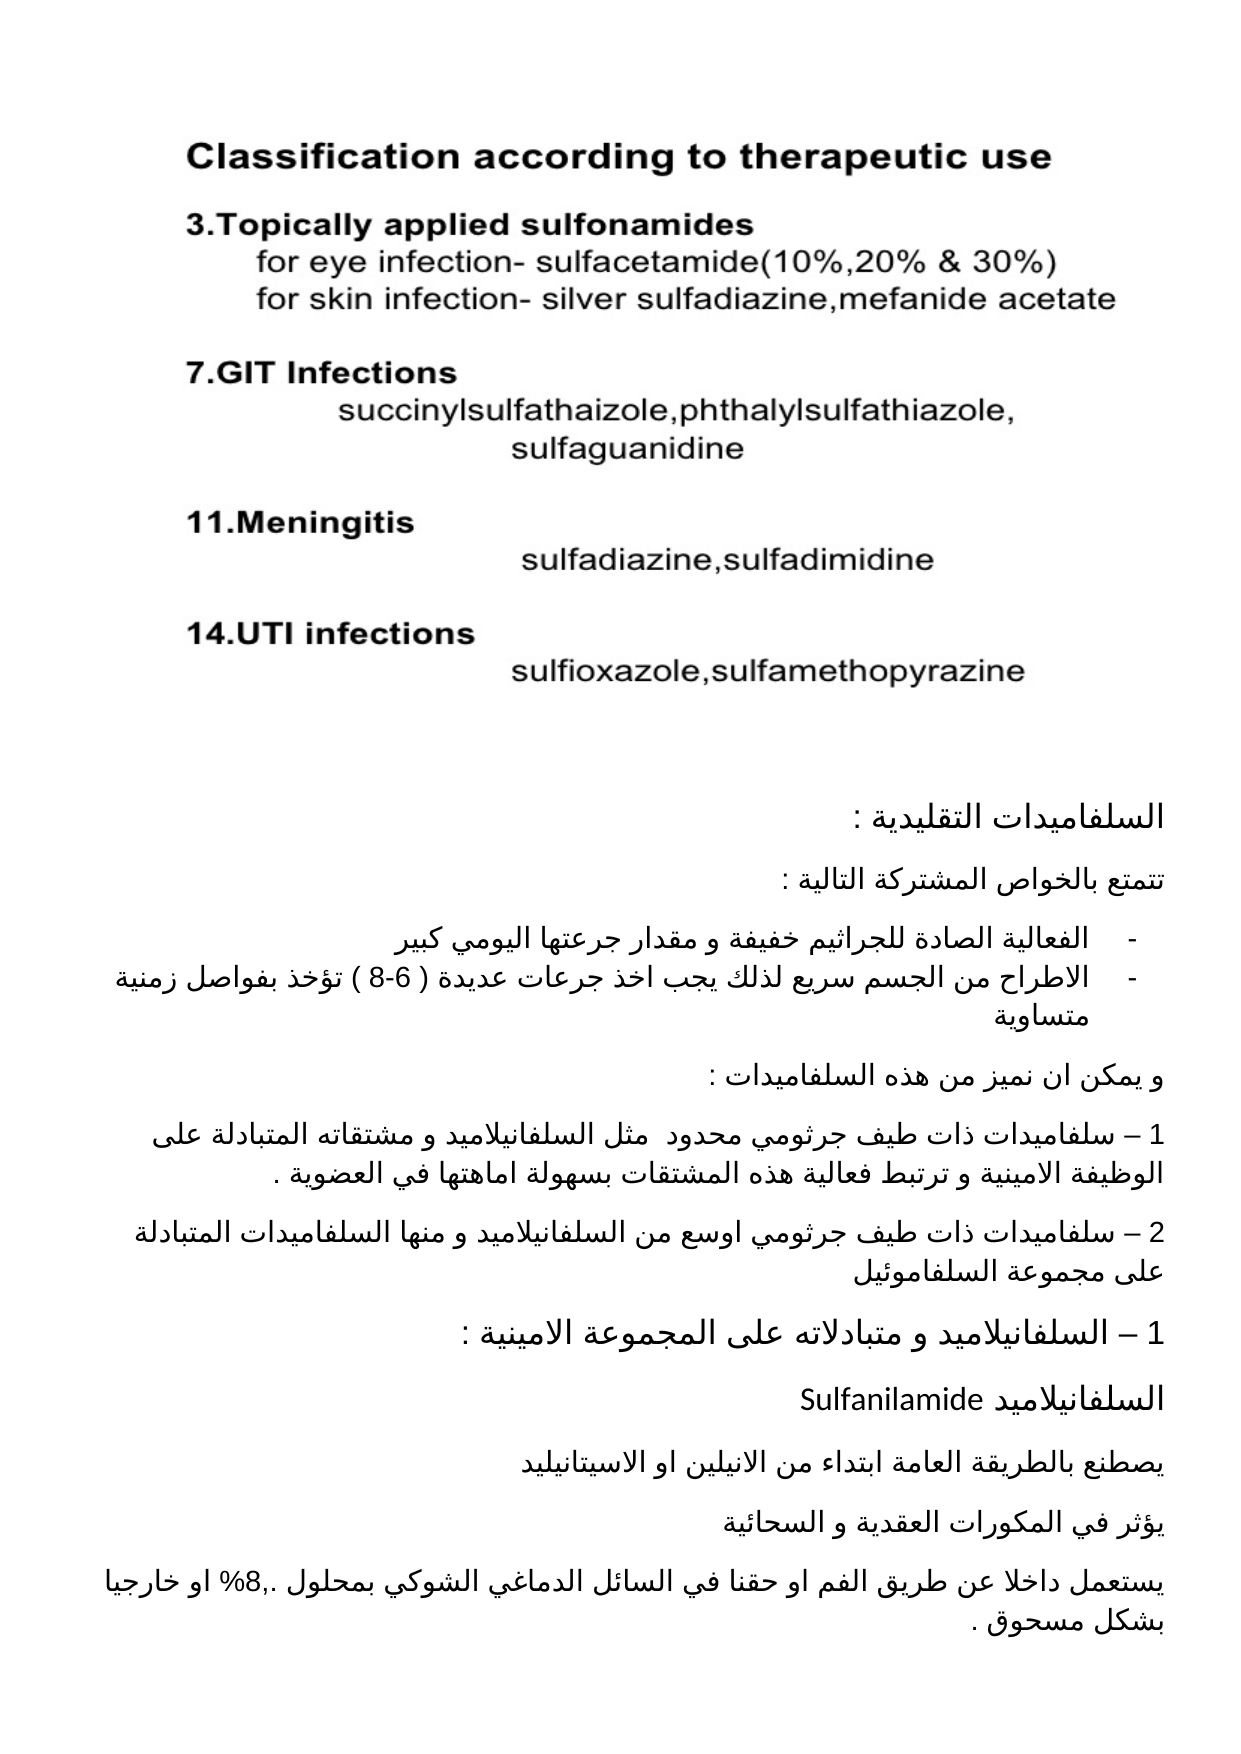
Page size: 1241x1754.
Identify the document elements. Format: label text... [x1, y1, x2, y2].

list الفعالية الصادة للجراثيم خفيفة و مقدار جرعتها اليومي كبير [75, 921, 1128, 955]
text السلفانيلاميد Sulfanilamide [75, 1378, 1165, 1419]
text يصطنع بالطريقة العامة ابتداء من الانيلين او الاسيتانيليد [75, 1446, 1165, 1479]
picture [75, 75, 1165, 772]
text 1 – السلفانيلاميد و متبادلاته على المجموعة الامينية : [75, 1313, 1165, 1351]
text السلفاميدات التقليدية : [75, 797, 1165, 835]
text يستعمل داخلا عن طريق الفم او حقنا في السائل الدماغي الشوكي بمحلول .,8% او خارجيا بشكل مسحوق . [75, 1564, 1165, 1636]
text 1 – سلفاميدات ذات طيف جرثومي محدود مثل السلفانيلاميد و مشتقاته المتبادلة على الوظيفة الامينية و ترتبط فعالية هذه المشتقات بسهولة اماهتها في العضوية . [75, 1117, 1165, 1189]
text يؤثر في المكورات العقدية و السحائية [75, 1505, 1165, 1538]
text 2 – سلفاميدات ذات طيف جرثومي اوسع من السلفانيلاميد و منها السلفاميدات المتبادلة على مجموعة السلفاموئيل [75, 1215, 1165, 1287]
text و يمكن ان نميز من هذه السلفاميدات : [75, 1058, 1165, 1091]
text تتمتع بالخواص المشتركة التالية : [75, 862, 1165, 895]
list الاطراح من الجسم سريع لذلك يجب اخذ جرعات عديدة ( 6-8 ) تؤخذ بفواصل زمنية متساوية [75, 960, 1128, 1032]
